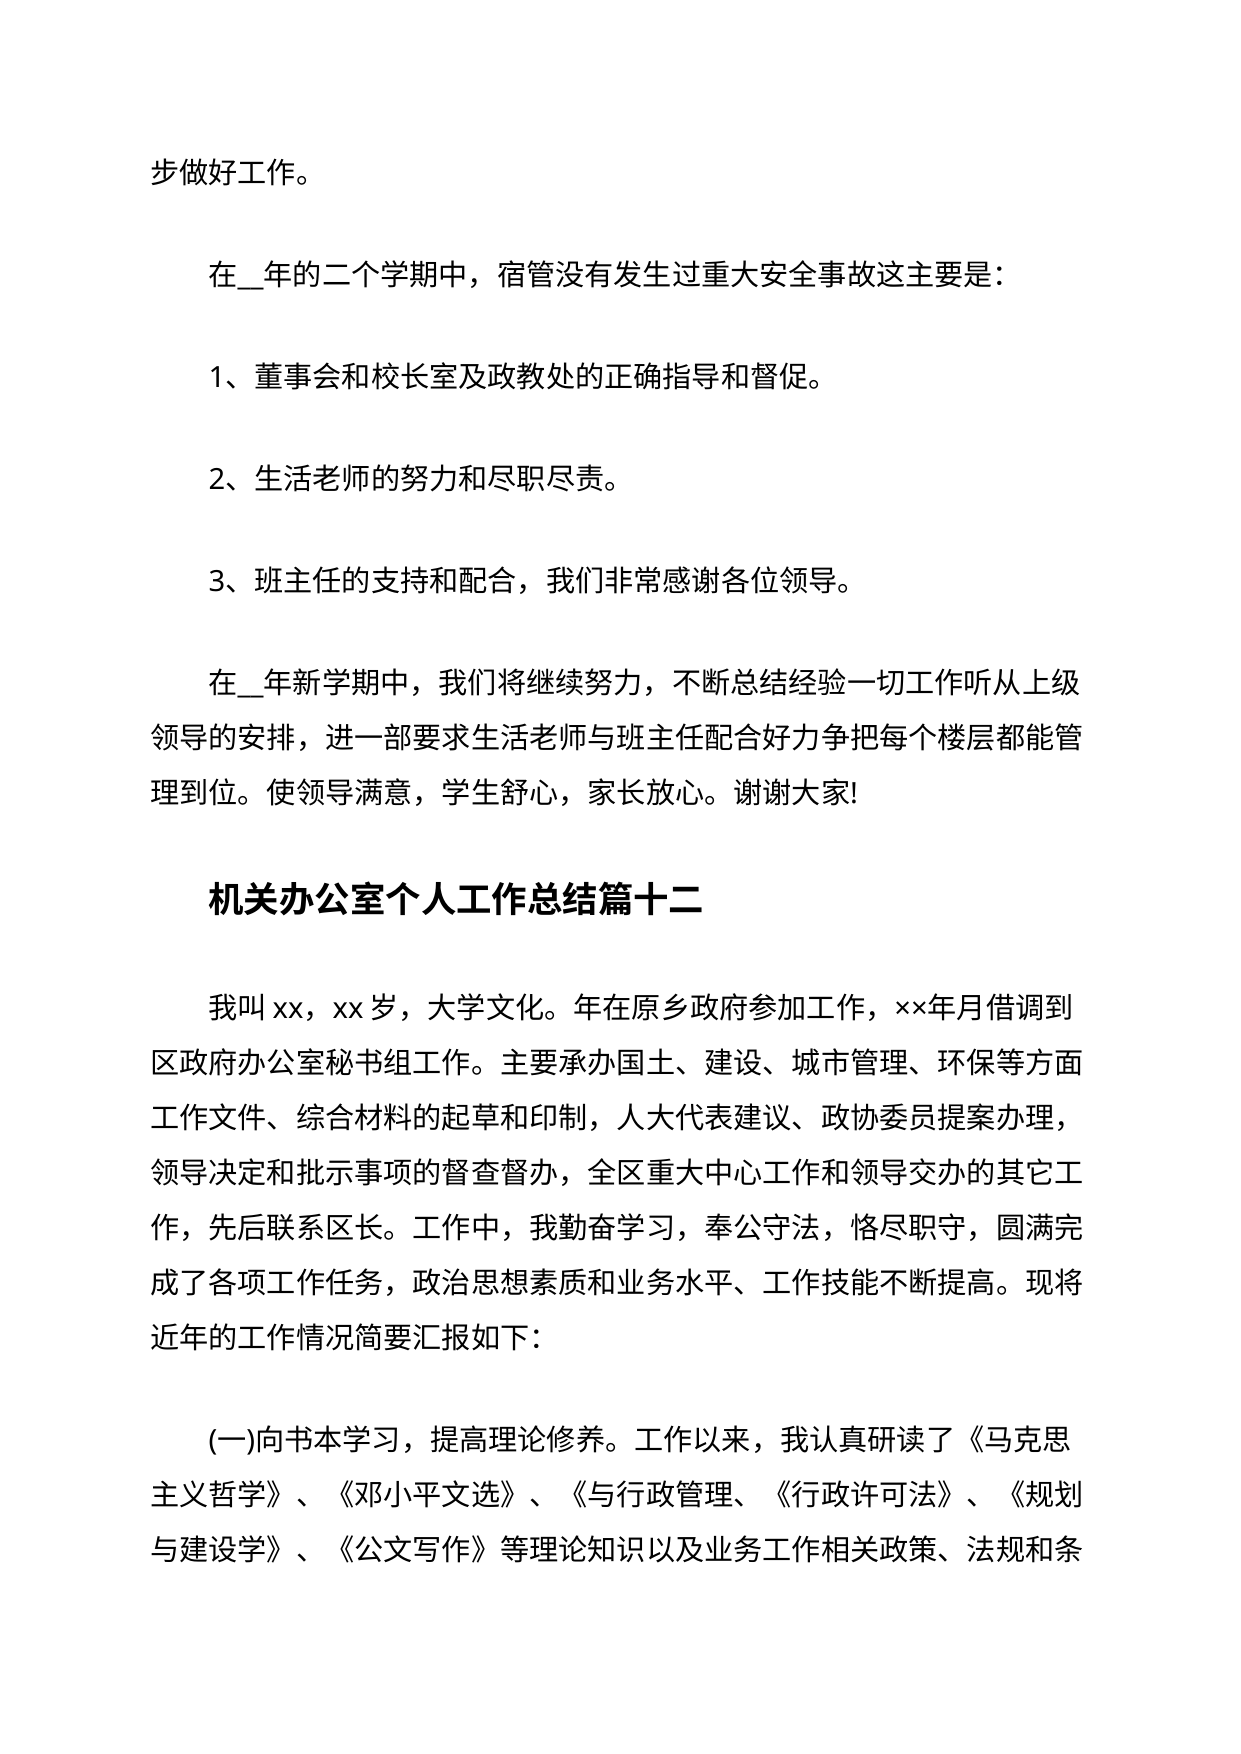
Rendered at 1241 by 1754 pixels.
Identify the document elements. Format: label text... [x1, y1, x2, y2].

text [150, 150, 1090, 192]
text 在__年新学期中，我们将继续努力，不断总结经验一切工作听从上级领导的安排，进一部要求生活老师与班主任配合好力争把每个楼层都能管理到位。使领导满意，学生舒心，家长放心。谢谢大家! [150, 660, 1090, 812]
text 1、董事会和校长室及政教处的正确指导和督促。 [150, 354, 1090, 396]
text 2、生活老师的努力和尽职尽责。 [150, 456, 1090, 498]
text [150, 1416, 1090, 1568]
text 我叫xx，xx岁，大学文化。年在原乡政府参加工作，××年月借调到区政府办公室秘书组工作。主要承办国土、建设、城市管理、环保等方面工作文件、综合材料的起草和印制，人大代表建议、政协委员提案办理，领导决定和批示事项的督查督办，全区重大中心工作和领导交办的其它工作，先后联系区长。工作中，我勤奋学习，奉公守法，恪尽职守，圆满完成了各项工作任务，政治思想素质和业务水平、工作技能不断提高。现将近年的工作情况简要汇报如下： [150, 985, 1090, 1357]
text 3、班主任的支持和配合，我们非常感谢各位领导。 [150, 558, 1090, 600]
text 在__年的二个学期中，宿管没有发生过重大安全事故这主要是： [150, 252, 1090, 294]
text 机关办公室个人工作总结篇十二 [150, 872, 1090, 923]
